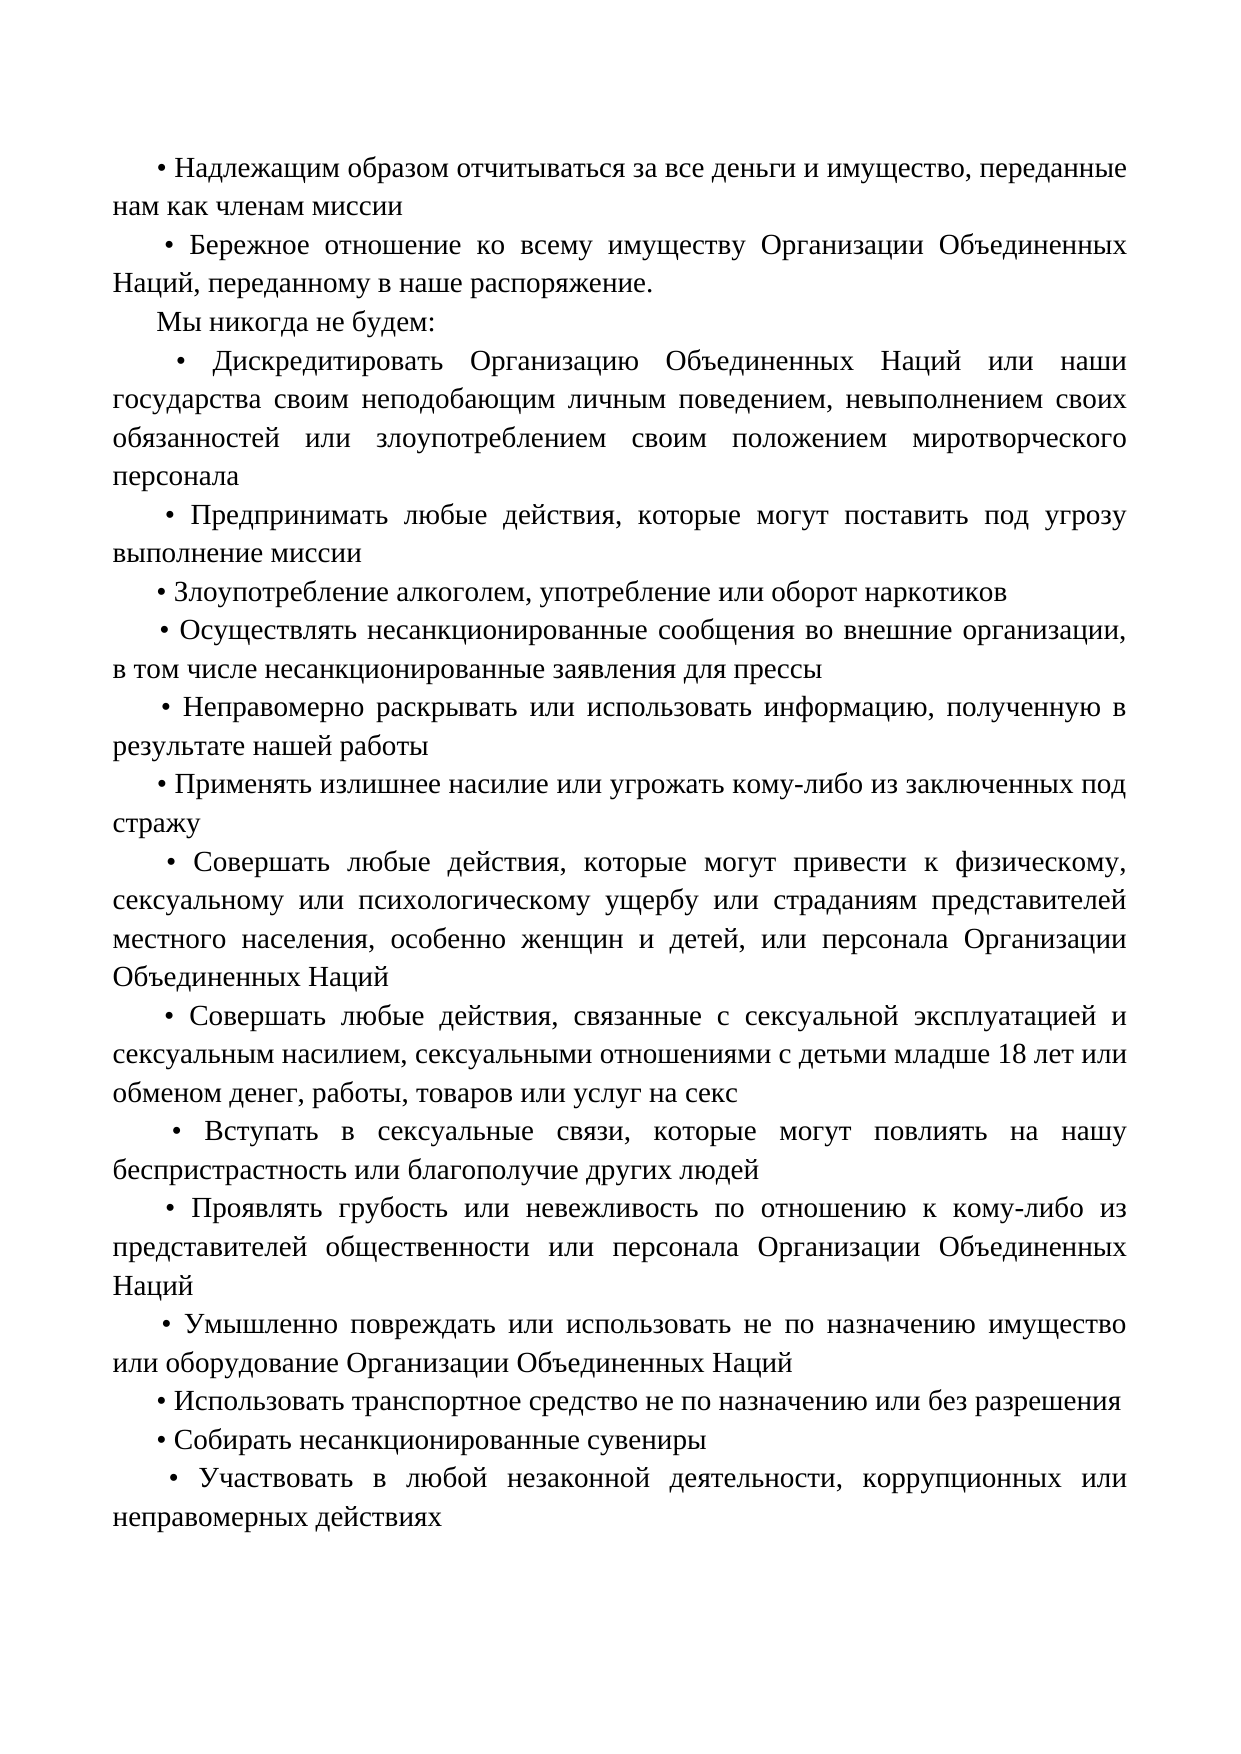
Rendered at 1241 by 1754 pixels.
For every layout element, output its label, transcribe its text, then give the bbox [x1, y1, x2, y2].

text • Надлежащим образом отчитываться за все деньги и имущество, переданные нам как членам миссии [112, 150, 1128, 222]
text • Совершать любые действия, которые могут привести к физическому, сексуальному или психологическому ущербу или страданиям представителей местного населения, особенно женщин и детей, или персонала Организации Объединенных Наций [112, 844, 1128, 993]
text • Умышленно повреждать или использовать не по назначению имущество или оборудование Организации Объединенных Наций [112, 1306, 1128, 1378]
text • Бережное отношение ко всему имуществу Организации Объединенных Наций, переданному в наше распоряжение. [112, 227, 1128, 299]
text • Предпринимать любые действия, которые могут поставить под угрозу выполнение миссии [112, 497, 1128, 569]
text • Использовать транспортное средство не по назначению или без разрешения [112, 1383, 1128, 1417]
text • Применять излишнее насилие или угрожать кому-либо из заключенных под стражу [112, 767, 1128, 839]
text • Дискредитировать Организацию Объединенных Наций или наши государства своим неподобающим личным поведением, невыполнением своих обязанностей или злоупотреблением своим положением миротворческого персонала [112, 343, 1128, 492]
text • Неправомерно раскрывать или использовать информацию, полученную в результате нашей работы [112, 689, 1128, 762]
text • Осуществлять несанкционированные сообщения во внешние организации, в том числе несанкционированные заявления для прессы [112, 612, 1128, 684]
text • Злоупотребление алкоголем, употребление или оборот наркотиков [112, 574, 1128, 607]
text • Совершать любые действия, связанные с сексуальной эксплуатацией и сексуальным насилием, сексуальными отношениями с детьми младше 18 лет или обменом денег, работы, товаров или услуг на секс [112, 998, 1128, 1108]
text • Участвовать в любой незаконной деятельности, коррупционных или неправомерных действиях [112, 1460, 1128, 1532]
text • Вступать в сексуальные связи, которые могут повлиять на нашу беспристрастность или благополучие других людей [112, 1113, 1128, 1186]
text Мы никогда не будем: [112, 304, 1128, 338]
text • Собирать несанкционированные сувениры [112, 1422, 1128, 1455]
text • Проявлять грубость или невежливость по отношению к кому-либо из представителей общественности или персонала Организации Объединенных Наций [112, 1191, 1128, 1301]
